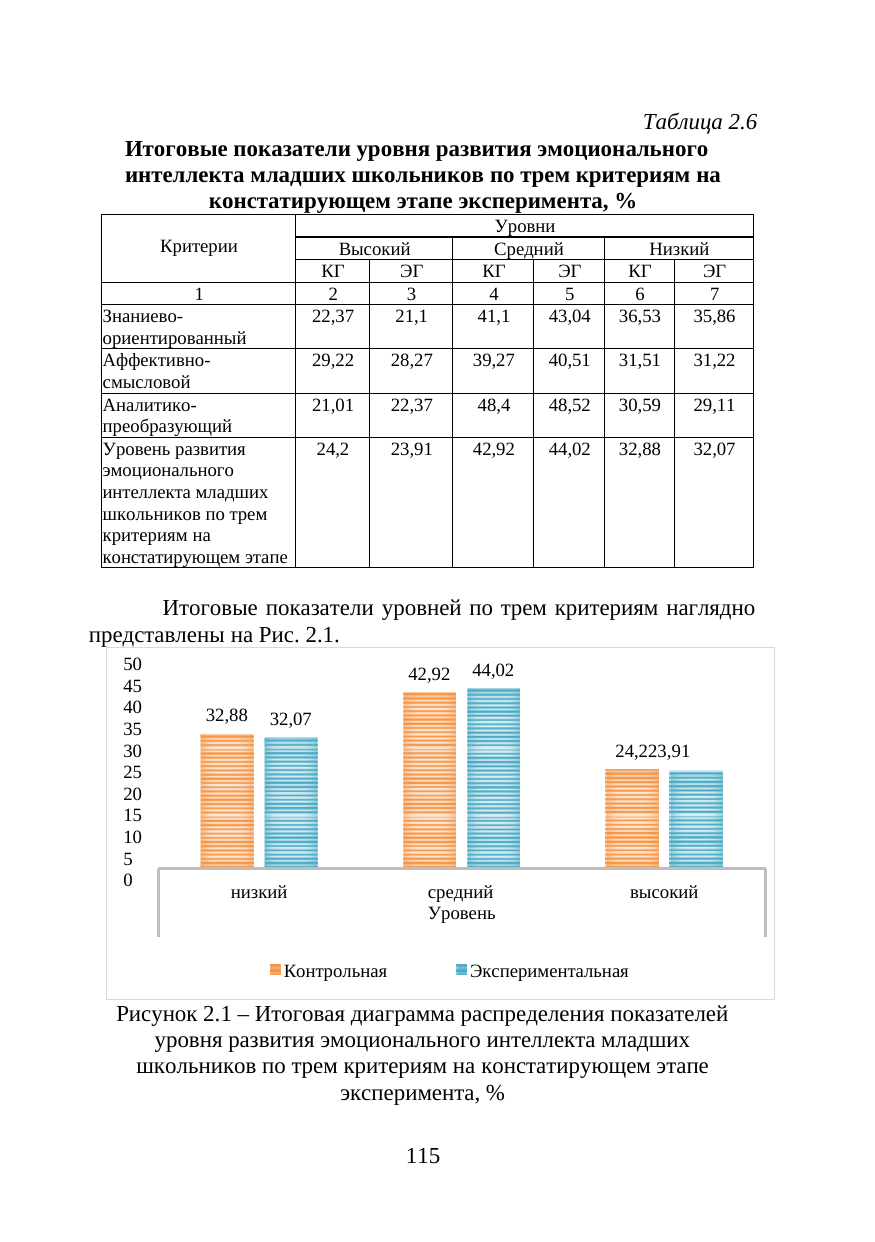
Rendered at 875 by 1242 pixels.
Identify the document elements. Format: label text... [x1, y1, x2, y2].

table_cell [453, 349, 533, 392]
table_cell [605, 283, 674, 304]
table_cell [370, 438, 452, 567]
picture [270, 964, 281, 975]
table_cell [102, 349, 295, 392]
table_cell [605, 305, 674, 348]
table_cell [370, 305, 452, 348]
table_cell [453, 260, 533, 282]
text Рисунок 2.1 – Итоговая диаграмма распределения показателей уровня развития эмоционального интеллекта младших школьников по трем критериям на констатирующем этапе эксперимента, % [92, 999, 753, 1105]
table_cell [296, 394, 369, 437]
table_cell Высокий [296, 238, 452, 259]
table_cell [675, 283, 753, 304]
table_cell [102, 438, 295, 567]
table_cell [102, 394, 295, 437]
subtitle Таблица 2.6 Итоговые показатели уровня развития эмоционального интеллекта младших школьников по трем критериям на [125, 108, 758, 187]
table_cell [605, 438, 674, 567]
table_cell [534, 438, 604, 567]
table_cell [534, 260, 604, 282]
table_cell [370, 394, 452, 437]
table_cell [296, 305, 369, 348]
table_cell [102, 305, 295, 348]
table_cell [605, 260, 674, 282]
picture [200, 688, 723, 867]
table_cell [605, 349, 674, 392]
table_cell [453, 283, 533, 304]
table_cell Средний [453, 238, 604, 259]
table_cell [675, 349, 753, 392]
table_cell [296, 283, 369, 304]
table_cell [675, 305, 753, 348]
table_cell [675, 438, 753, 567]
table_cell ЭГ [370, 260, 452, 282]
text Итоговые показатели уровней по трем критериям наглядно представлены на Рис. 2.1. [89, 594, 805, 647]
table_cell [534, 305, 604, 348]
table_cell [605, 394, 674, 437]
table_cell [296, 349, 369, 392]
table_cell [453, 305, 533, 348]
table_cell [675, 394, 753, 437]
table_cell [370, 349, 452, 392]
table_cell КГ [296, 260, 369, 282]
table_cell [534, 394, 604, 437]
picture [456, 964, 467, 975]
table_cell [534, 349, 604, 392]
table_header Уровни [296, 215, 753, 236]
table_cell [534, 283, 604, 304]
table_cell Низкий [605, 238, 753, 259]
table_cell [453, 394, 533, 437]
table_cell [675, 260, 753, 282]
text констатирующем этапе эксперимента, % [209, 187, 805, 214]
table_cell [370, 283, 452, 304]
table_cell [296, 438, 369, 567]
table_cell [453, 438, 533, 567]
table_header Критерии [102, 215, 295, 282]
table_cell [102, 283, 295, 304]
